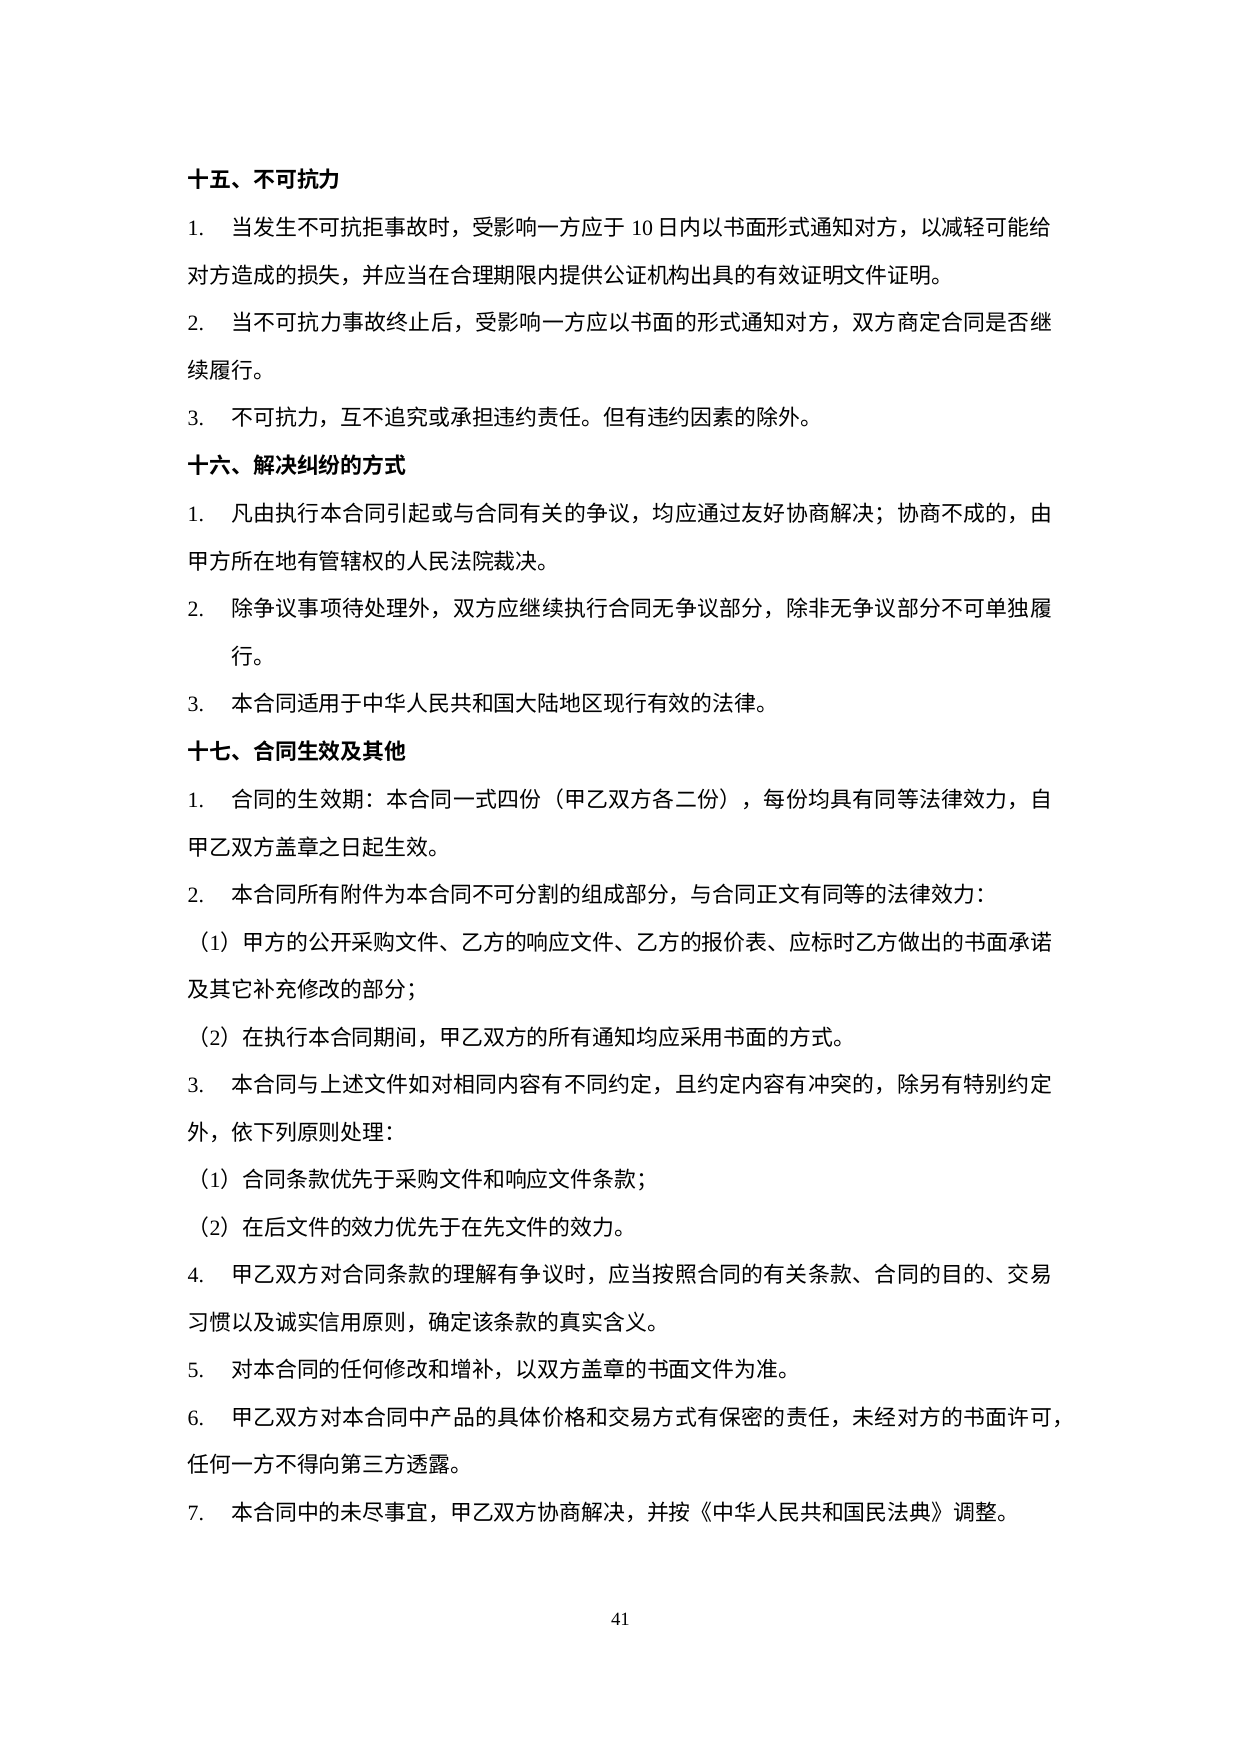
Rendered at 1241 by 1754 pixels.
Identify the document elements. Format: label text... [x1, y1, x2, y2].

text （1）合同条款优先于采购文件和响应文件条款； [187, 1162, 1053, 1194]
list 合同的生效期：本合同一式四份（甲乙双方各二份），每份均具有同等法律效力，自甲乙双方盖章之日起生效。 [187, 782, 1053, 861]
list 本合同中的未尽事宜，甲乙双方协商解决，并按《中华人民共和国民法典》调整。 [187, 1494, 1053, 1526]
list 甲乙双方对本合同中产品的具体价格和交易方式有保密的责任，未经对方的书面许可，任何一方不得向第三方透露。 [187, 1399, 1053, 1479]
list 本合同与上述文件如对相同内容有不同约定，且约定内容有冲突的，除另有特别约定外，依下列原则处理： [187, 1067, 1053, 1146]
list 当不可抗力事故终止后，受影响一方应以书面的形式通知对方，双方商定合同是否继续履行。 [187, 305, 1053, 384]
subtitle 十六、解决纠纷的方式 [187, 448, 1053, 480]
list 除争议事项待处理外，双方应继续执行合同无争议部分，除非无争议部分不可单独履行。 [187, 591, 1053, 670]
list 不可抗力，互不追究或承担违约责任。但有违约因素的除外。 [187, 400, 1053, 432]
list 对本合同的任何修改和增补，以双方盖章的书面文件为准。 [187, 1352, 1053, 1384]
text （1）甲方的公开采购文件、乙方的响应文件、乙方的报价表、应标时乙方做出的书面承诺及其它补充修改的部分； [187, 924, 1053, 1004]
list 甲乙双方对合同条款的理解有争议时，应当按照合同的有关条款、合同的目的、交易习惯以及诚实信用原则，确定该条款的真实含义。 [187, 1257, 1053, 1336]
subtitle 十五、不可抗力 [187, 162, 1053, 194]
list 本合同所有附件为本合同不可分割的组成部分，与合同正文有同等的法律效力： [187, 877, 1053, 909]
list 本合同适用于中华人民共和国大陆地区现行有效的法律。 [187, 686, 1053, 718]
list 当发生不可抗拒事故时，受影响一方应于10日内以书面形式通知对方，以减轻可能给对方造成的损失，并应当在合理期限内提供公证机构出具的有效证明文件证明。 [187, 210, 1053, 289]
list 凡由执行本合同引起或与合同有关的争议，均应通过友好协商解决；协商不成的，由甲方所在地有管辖权的人民法院裁决。 [187, 496, 1053, 575]
text （2）在后文件的效力优先于在先文件的效力。 [187, 1209, 1053, 1241]
subtitle 十七、合同生效及其他 [187, 734, 1053, 766]
text （2）在执行本合同期间，甲乙双方的所有通知均应采用书面的方式。 [187, 1019, 1053, 1051]
